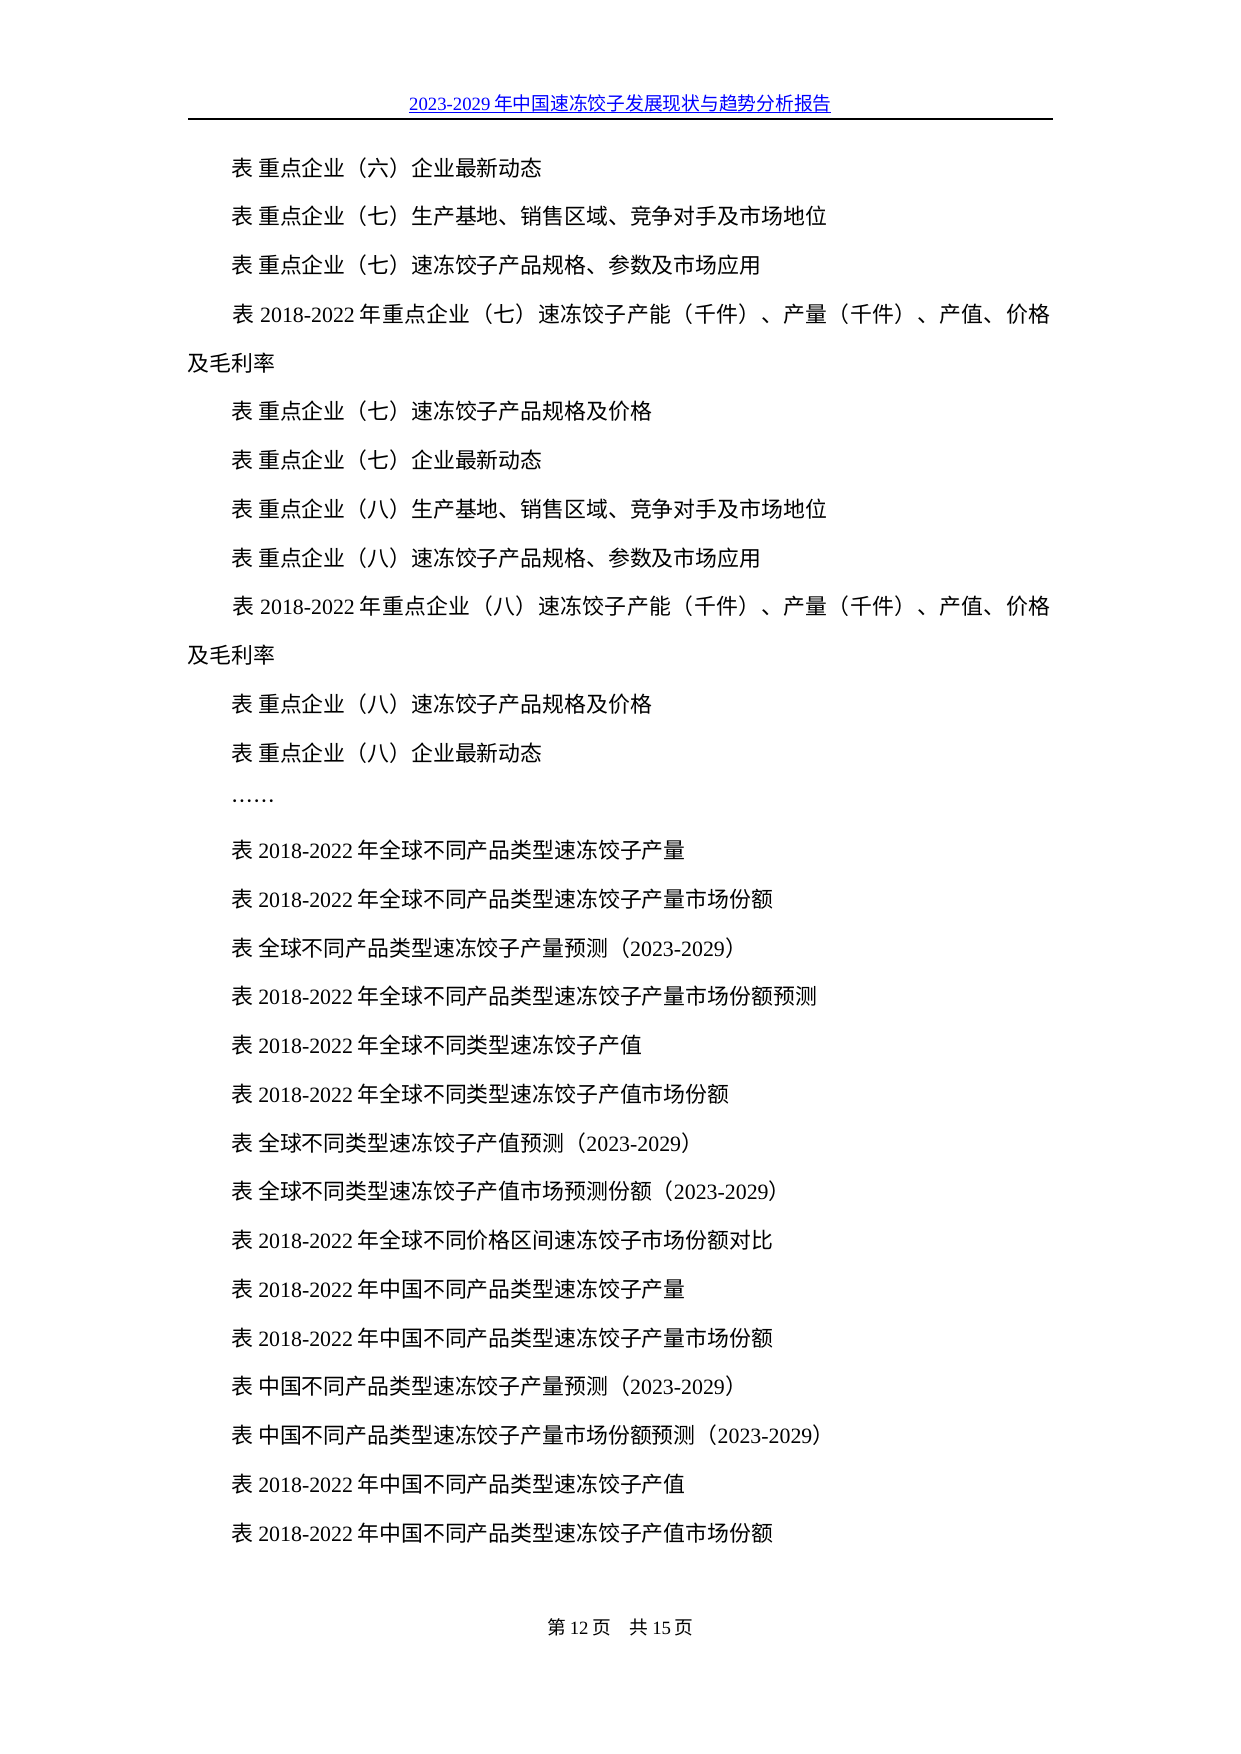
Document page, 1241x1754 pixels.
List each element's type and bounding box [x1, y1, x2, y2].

text [187, 150, 1053, 1548]
